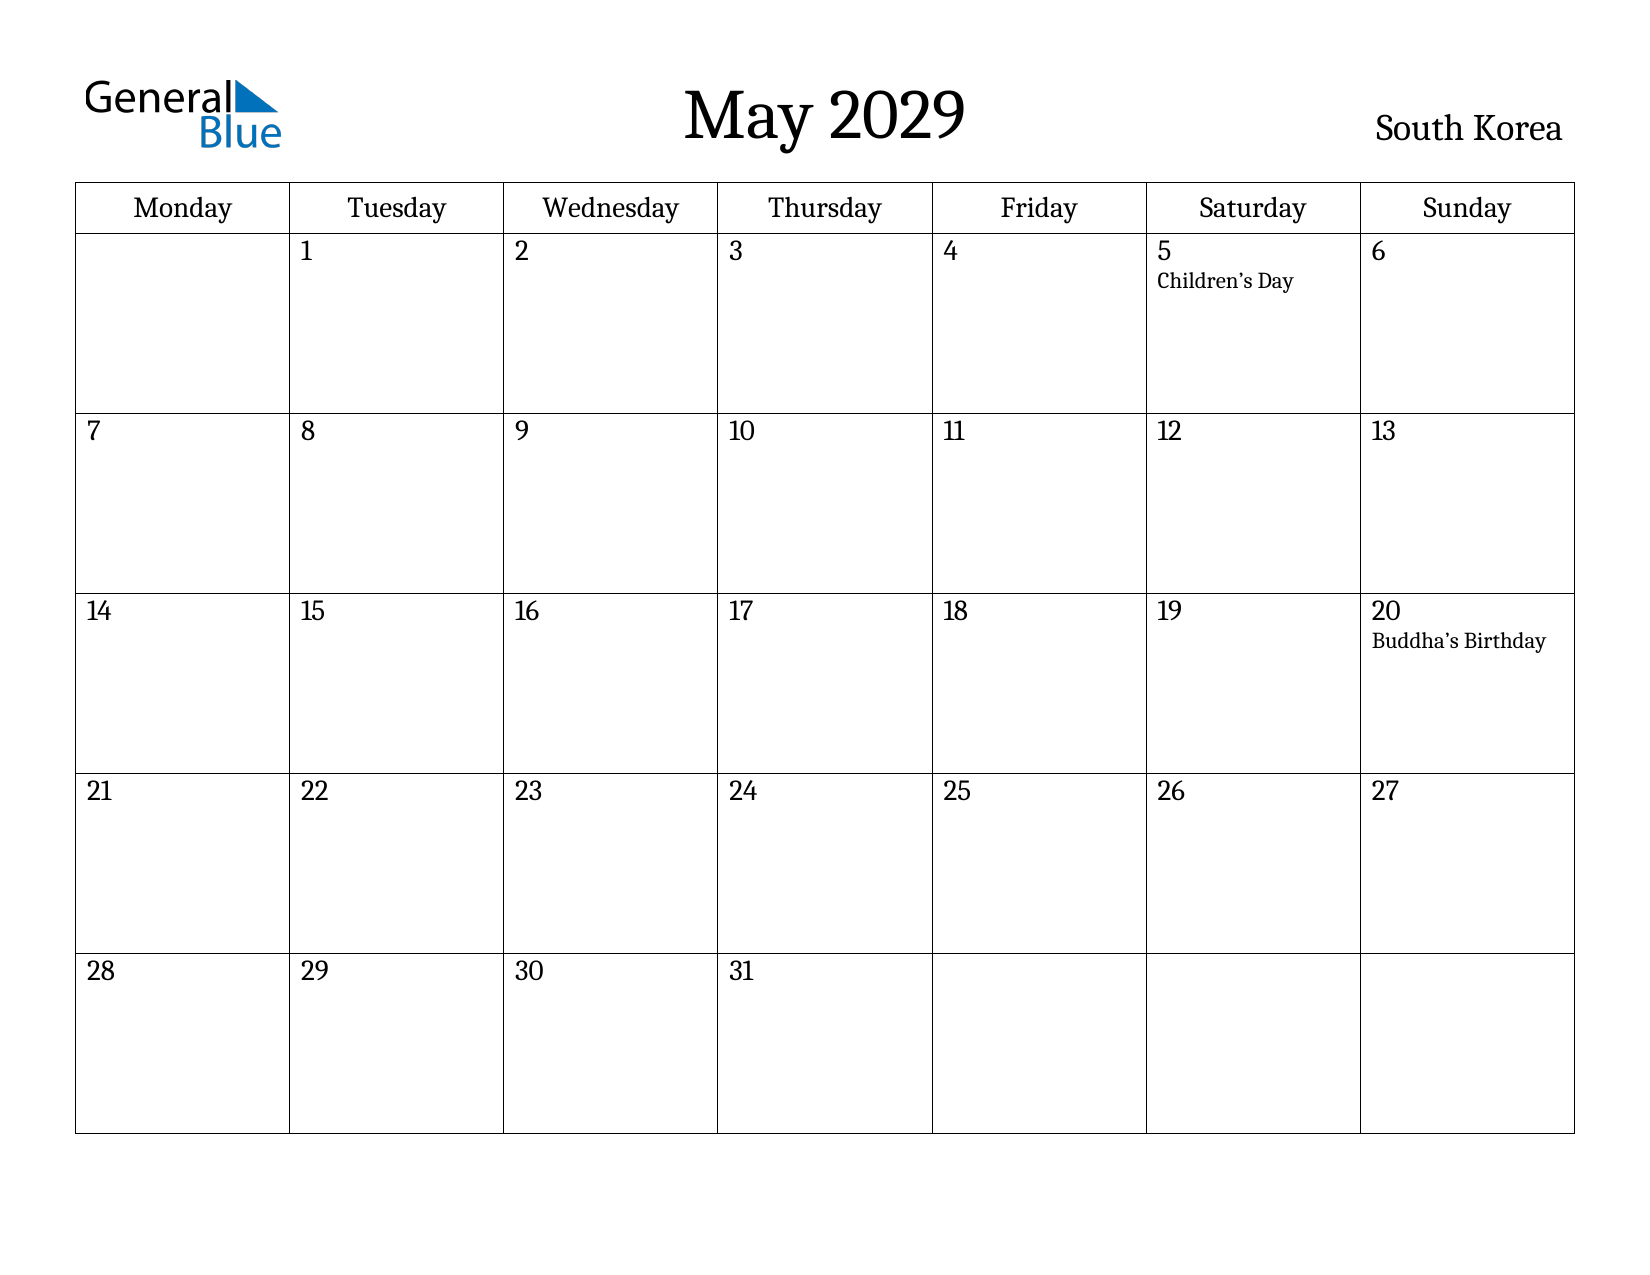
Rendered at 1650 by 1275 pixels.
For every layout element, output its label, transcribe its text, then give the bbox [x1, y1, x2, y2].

table_cell 16 [504, 594, 717, 627]
table_cell Wednesday [504, 183, 717, 233]
table_cell 20 [1361, 594, 1574, 627]
table_cell Buddha’s Birthday [1361, 627, 1574, 773]
table_cell [933, 808, 1146, 953]
table_cell [504, 808, 717, 953]
table_cell [933, 954, 1146, 987]
table_cell 21 [76, 774, 289, 807]
table_cell Tuesday [290, 183, 503, 233]
table_cell [718, 267, 932, 413]
table_cell 27 [1361, 774, 1574, 807]
table_cell [1361, 267, 1574, 413]
table_cell Friday [933, 183, 1146, 233]
table_cell [933, 448, 1146, 593]
table_cell [504, 448, 717, 593]
table_cell 29 [290, 954, 503, 987]
table_cell [76, 627, 289, 773]
table_cell [1147, 448, 1360, 593]
table_cell [290, 448, 503, 593]
table_cell 7 [76, 414, 289, 447]
table_cell 6 [1361, 234, 1574, 267]
table_cell [933, 267, 1146, 413]
table_cell 24 [718, 774, 932, 807]
table_cell Thursday [718, 183, 932, 233]
table_cell [1147, 954, 1360, 987]
table_cell Children’s Day [1147, 267, 1360, 413]
table_header South Korea [1146, 75, 1574, 182]
table_cell [933, 988, 1146, 1133]
table_cell 12 [1147, 414, 1360, 447]
table_cell [76, 808, 289, 953]
table_cell Monday [76, 183, 289, 233]
table_cell [1147, 627, 1360, 773]
picture [86, 80, 281, 148]
table_cell 5 [1147, 234, 1360, 267]
table_header [76, 75, 503, 182]
table_cell 14 [76, 594, 289, 627]
table_cell [290, 627, 503, 773]
table_cell [1361, 954, 1574, 987]
table_cell 13 [1361, 414, 1574, 447]
table_cell 30 [504, 954, 717, 987]
table_cell 3 [718, 234, 932, 267]
table_cell [504, 267, 717, 413]
table_cell [718, 988, 932, 1133]
table_cell 18 [933, 594, 1146, 627]
table_cell [504, 988, 717, 1133]
table_cell 22 [290, 774, 503, 807]
table_cell [290, 267, 503, 413]
table_cell 28 [76, 954, 289, 987]
table_cell [76, 234, 289, 267]
table_cell 9 [504, 414, 717, 447]
table_cell Sunday [1361, 183, 1574, 233]
table_cell [76, 988, 289, 1133]
table_header May 2029 [504, 75, 1146, 182]
table_cell [1147, 988, 1360, 1133]
table_cell 26 [1147, 774, 1360, 807]
table_cell 15 [290, 594, 503, 627]
table_cell [1361, 448, 1574, 593]
table_cell 1 [290, 234, 503, 267]
table_cell [290, 988, 503, 1133]
table_cell [1361, 988, 1574, 1133]
table_cell [718, 627, 932, 773]
table_cell [933, 627, 1146, 773]
table_cell 25 [933, 774, 1146, 807]
table_cell 4 [933, 234, 1146, 267]
table_cell [504, 627, 717, 773]
table_cell 10 [718, 414, 932, 447]
table_cell 31 [718, 954, 932, 987]
table_cell Saturday [1147, 183, 1360, 233]
table_cell [718, 808, 932, 953]
table_cell 23 [504, 774, 717, 807]
table_cell [76, 448, 289, 593]
table_cell [718, 448, 932, 593]
table_cell 19 [1147, 594, 1360, 627]
table_cell [290, 808, 503, 953]
table_cell [1361, 808, 1574, 953]
table_cell 17 [718, 594, 932, 627]
table_cell 8 [290, 414, 503, 447]
table_cell 2 [504, 234, 717, 267]
table_cell [1147, 808, 1360, 953]
table_cell [76, 267, 289, 413]
table_cell 11 [933, 414, 1146, 447]
